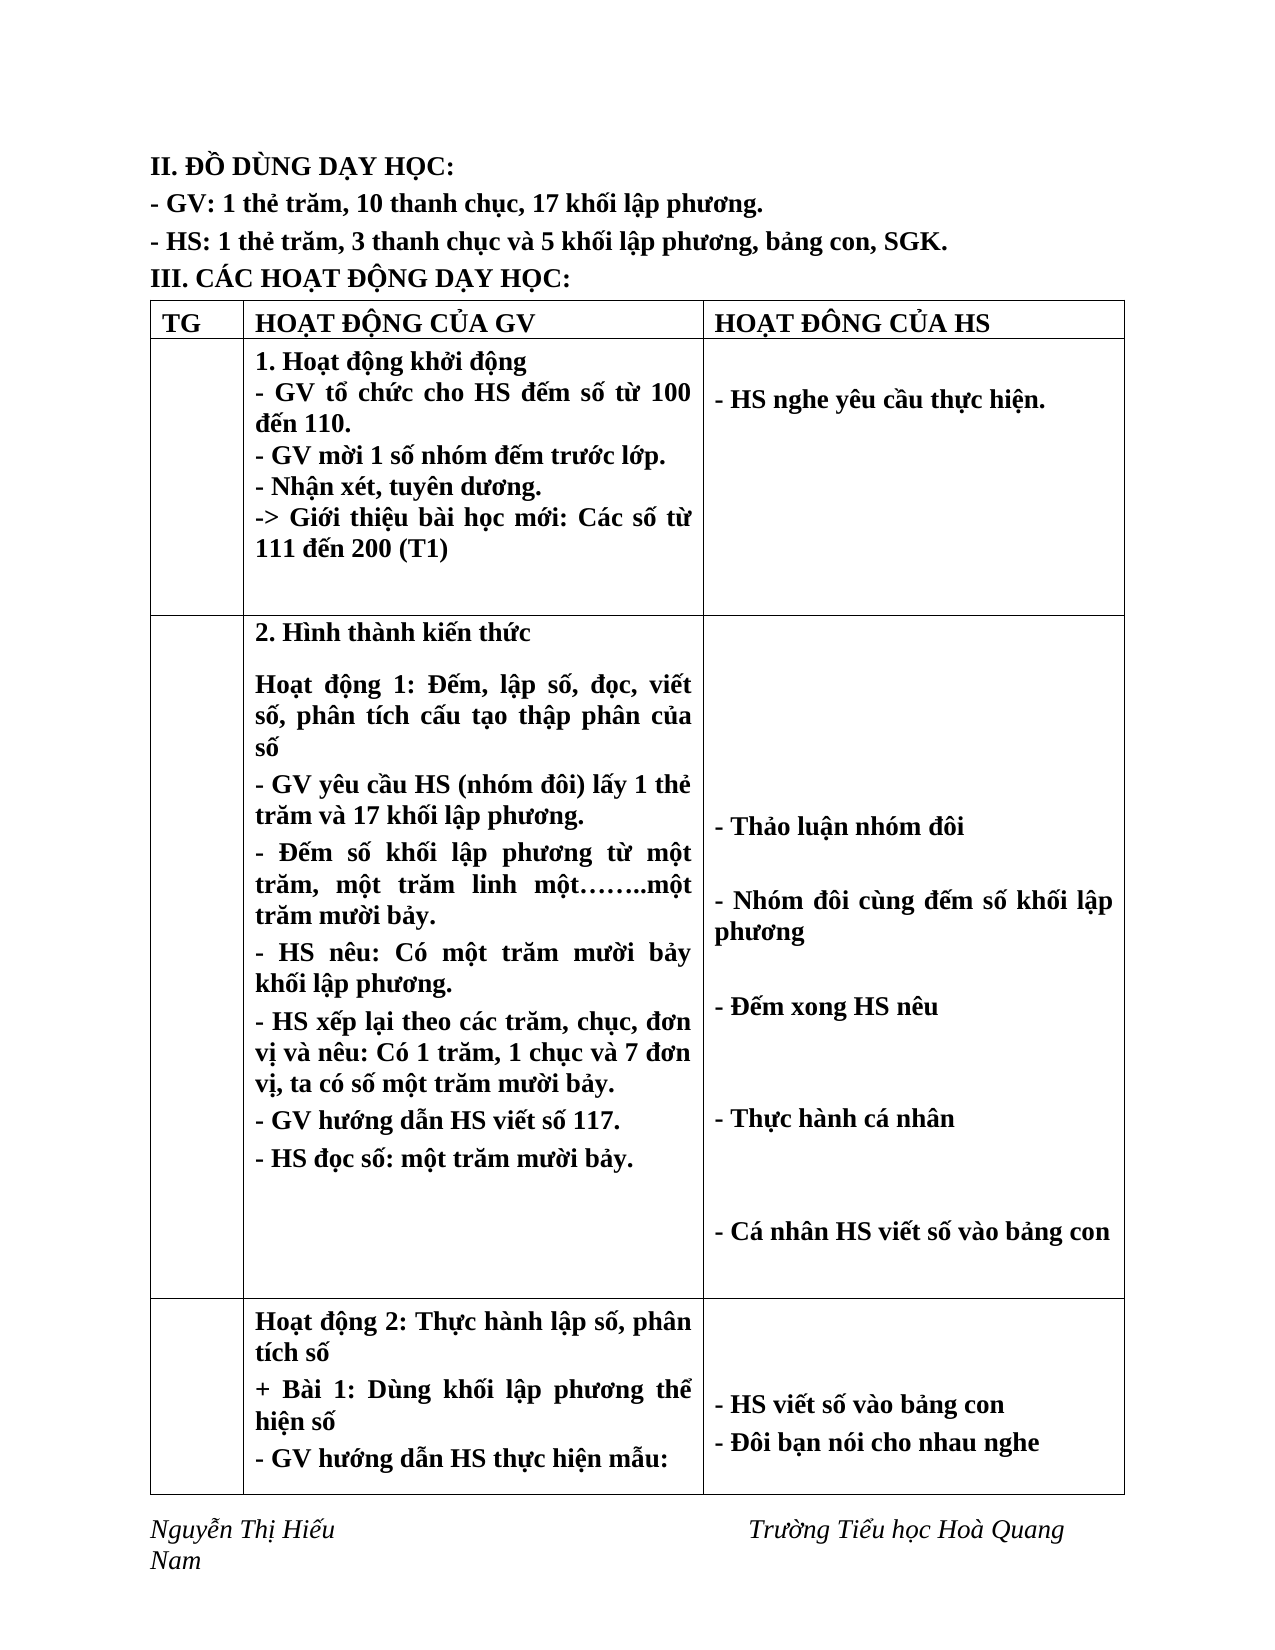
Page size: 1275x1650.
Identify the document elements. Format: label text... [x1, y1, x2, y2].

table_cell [244, 1299, 703, 1494]
table_header HOẠT ĐỘNG CỦA GV [244, 301, 703, 338]
table_header HOẠT ĐÔNG CỦA HS [704, 301, 1124, 338]
table_cell 2. Hình thành kiến thức Hoạt động 1: Đếm, lập số, đọc, viết số, phân tích cấu tạo thập phân của số - GV yêu cầu HS (nhóm đôi) lấy 1 thẻ trăm và 17 khối lập phương. - Đếm số khối lập phương từ một trăm, một trăm linh một……..một trăm mười bảy. - HS nêu: Có một trăm mười bảy khối lập phương. - HS xếp lại theo các trăm, chục, đơn vị và nêu: Có 1 trăm, 1 chục và 7 đơn vị, ta có số một trăm mười bảy. - GV hướng dẫn HS viết số 117. - HS đọc số: một trăm mười bảy. [244, 616, 703, 1298]
table_cell [151, 339, 243, 615]
table_cell 1. Hoạt động khởi động - GV tổ chức cho HS đếm số từ 100 đến 110. - GV mời 1 số nhóm đếm trước lớp. - Nhận xét, tuyên dương. -> Giới thiệu bài học mới: Các số từ 111 đến 200 (T1) [244, 339, 703, 615]
table_cell - HS nghe yêu cầu thực hiện. [704, 339, 1124, 615]
text II. ĐỒ DÙNG DẠY HỌC: [150, 150, 1125, 181]
table_cell [151, 1299, 243, 1494]
text - GV: 1 thẻ trăm, 10 thanh chục, 17 khối lập phương. [150, 187, 1125, 218]
table_header TG [151, 301, 243, 338]
text - HS: 1 thẻ trăm, 3 thanh chục và 5 khối lập phương, bảng con, SGK. [150, 225, 1125, 256]
text III. CÁC HOẠT ĐỘNG DẠY HỌC: [150, 262, 1125, 293]
table_cell - Thảo luận nhóm đôi - Nhóm đôi cùng đếm số khối lập phương - Đếm xong HS nêu - Thực hành cá nhân - Cá nhân HS viết số vào bảng con [704, 616, 1124, 1298]
table_cell [151, 616, 243, 1298]
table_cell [704, 1299, 1124, 1494]
